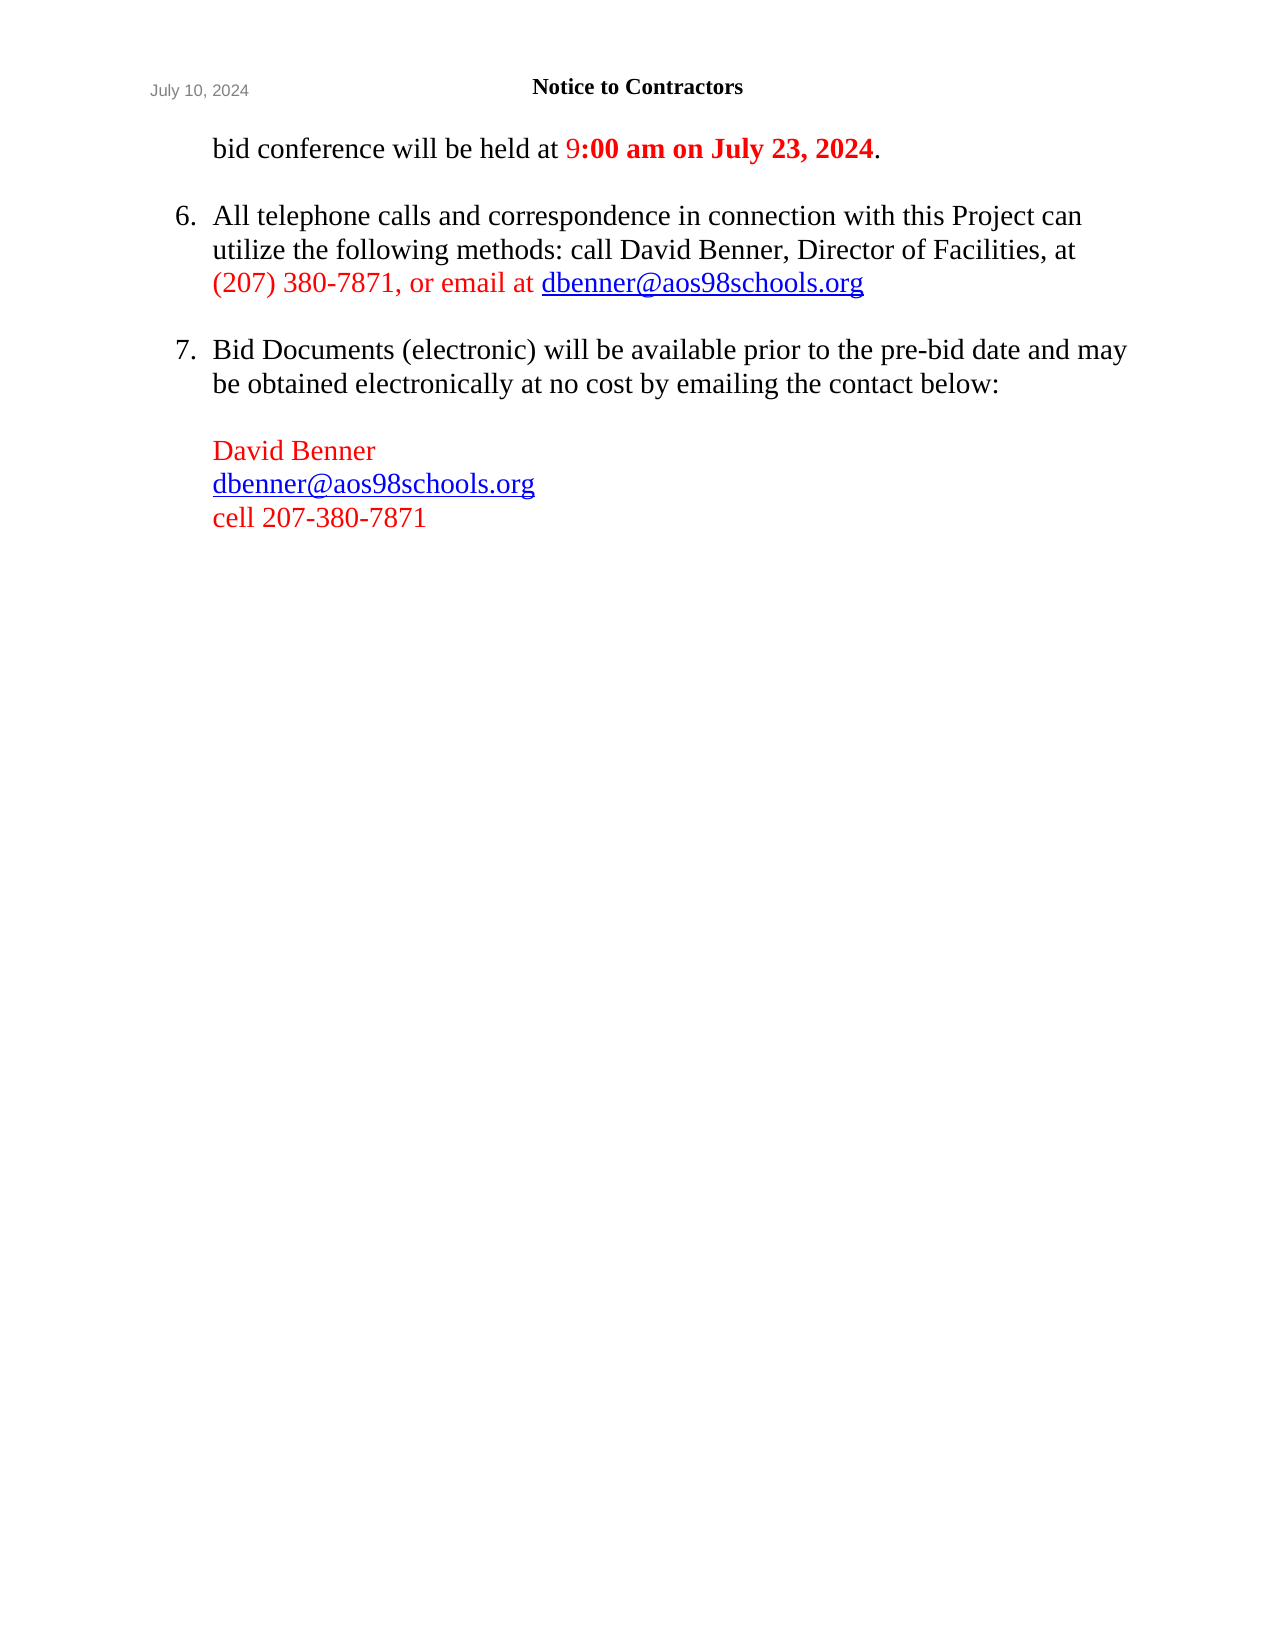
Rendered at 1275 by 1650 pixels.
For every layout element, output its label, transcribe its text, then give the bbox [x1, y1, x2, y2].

list Bid Documents (electronic) will be available prior to the pre-bid date and may be obtained electronically at no cost by emailing the contact below: [175, 332, 1135, 399]
text cell 207-380-7871 [137, 500, 1135, 534]
text David Benner [137, 433, 1135, 467]
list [175, 131, 1135, 165]
list All telephone calls and correspondence in connection with this Project can utilize the following methods: call David Benner, Director of Facilities, at (207) 380-7871, or email at dbenner@aos98schools.org [175, 198, 1135, 299]
text dbenner@aos98schools.org [137, 467, 1135, 500]
